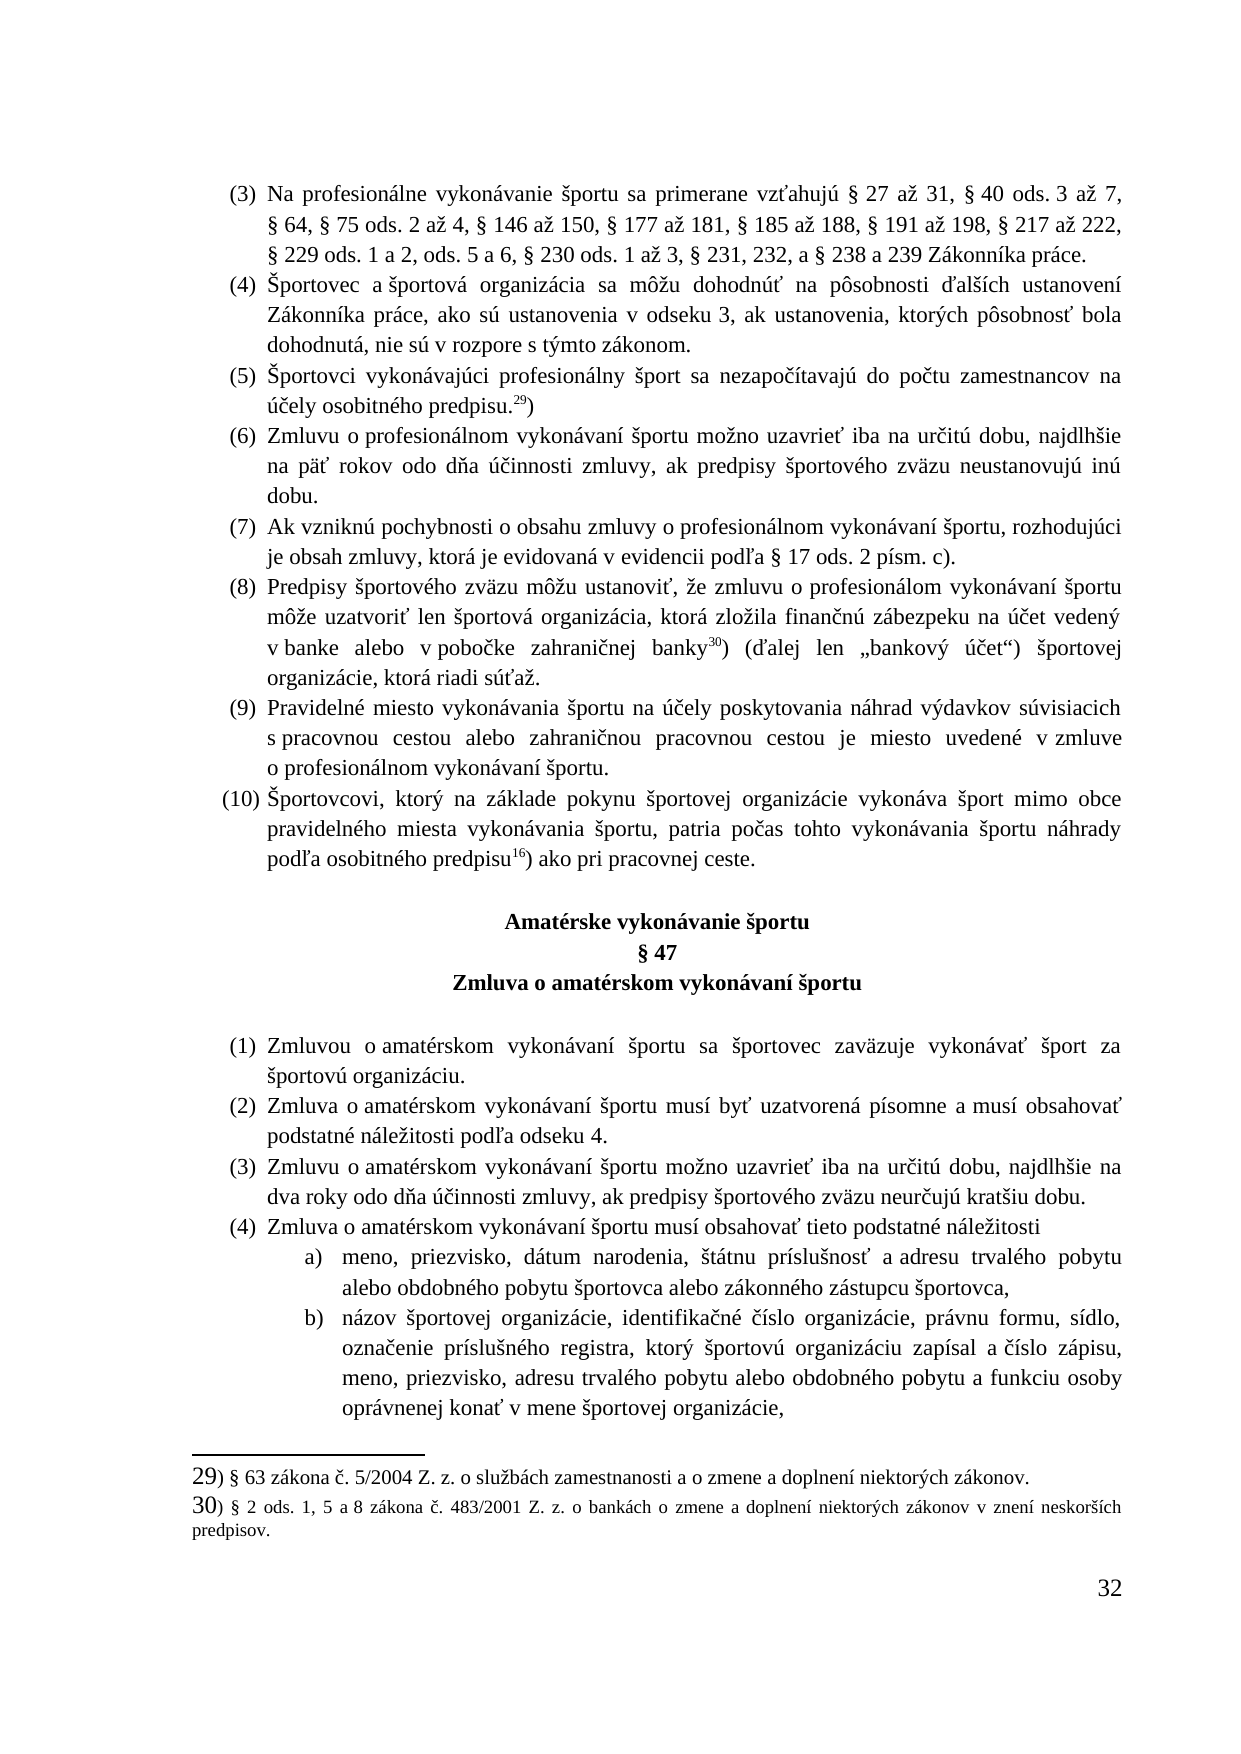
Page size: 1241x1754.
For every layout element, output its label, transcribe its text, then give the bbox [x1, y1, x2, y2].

list Na profesionálne vykonávanie športu sa primerane vzťahujú § 27 až 31, § 40 ods. 3 až 7, § 64, § 75 ods. 2 až 4, § 146 až 150, § 177 až 181, § 185 až 188, § 191 až 198, § 217 až 222, § 229 ods. 1 a 2, ods. 5 a 6, § 230 ods. 1 až 3, § 231, 232, a § 238 a 239 Zákonníka práce. [229, 181, 1122, 267]
list Zmluvou o amatérskom vykonávaní športu sa športovec zaväzuje vykonávať šport za športovú organizáciu. [229, 1032, 1122, 1088]
list Športovci vykonávajúci profesionálny šport sa nezapočítavajú do počtu zamestnancov na účely osobitného predpisu.) [229, 362, 1122, 418]
subtitle Amatérske vykonávanie športu [192, 908, 1122, 935]
list Zmluvu o profesionálnom vykonávaní športu možno uzavrieť iba na určitú dobu, najdlhšie na päť rokov odo dňa účinnosti zmluvy, ak predpisy športového zväzu neustanovujú inú dobu. [229, 422, 1122, 509]
list Ak vzniknú pochybnosti o obsahu zmluvy o profesionálnom vykonávaní športu, rozhodujúci je obsah zmluvy, ktorá je evidovaná v evidencii podľa § 17 ods. 2 písm. c). [229, 513, 1122, 569]
list Pravidelné miesto vykonávania športu na účely poskytovania náhrad výdavkov súvisiacich s pracovnou cestou alebo zahraničnou pracovnou cestou je miesto uvedené v zmluve o profesionálnom vykonávaní športu. [229, 694, 1122, 781]
list Zmluva o amatérskom vykonávaní športu musí byť uzatvorená písomne a musí obsahovať podstatné náležitosti podľa odseku 4. [229, 1092, 1122, 1149]
list Zmluvu o amatérskom vykonávaní športu možno uzavrieť iba na určitú dobu, najdlhšie na dva roky odo dňa účinnosti zmluvy, ak predpisy športového zväzu neurčujú kratšiu dobu. [229, 1153, 1122, 1209]
subtitle Zmluva o amatérskom vykonávaní športu [192, 969, 1122, 995]
list Predpisy športového zväzu môžu ustanoviť, že zmluvu o profesionálom vykonávaní športu môže uzatvoriť len športová organizácia, ktorá zložila finančnú zábezpeku na účet vedený v banke alebo v pobočke zahraničnej banky) (ďalej len „bankový účet“) športovej organizácie, ktorá riadi súťaž. [229, 573, 1122, 690]
list názov športovej organizácie, identifikačné číslo organizácie, právnu formu, sídlo, označenie príslušného registra, ktorý športovú organizáciu zapísal a číslo zápisu, meno, priezvisko, adresu trvalého pobytu alebo obdobného pobytu a funkciu osoby oprávnenej konať v mene športovej organizácie, [304, 1304, 1122, 1421]
list Športovcovi, ktorý na základe pokynu športovej organizácie vykonáva šport mimo obce pravidelného miesta vykonávania športu, patria počas tohto vykonávania športu náhrady podľa osobitného predpisu16) ako pri pracovnej ceste. [222, 785, 1122, 871]
list Zmluva o amatérskom vykonávaní športu musí obsahovať tieto podstatné náležitosti [229, 1213, 1122, 1239]
list Športovec a športová organizácia sa môžu dohodnúť na pôsobnosti ďalších ustanovení Zákonníka práce, ako sú ustanovenia v odseku 3, ak ustanovenia, ktorých pôsobnosť bola dohodnutá, nie sú v rozpore s týmto zákonom. [229, 271, 1122, 358]
list meno, priezvisko, dátum narodenia, štátnu príslušnosť a adresu trvalého pobytu alebo obdobného pobytu športovca alebo zákonného zástupcu športovca, [304, 1243, 1122, 1300]
subtitle § 47 [192, 938, 1122, 965]
